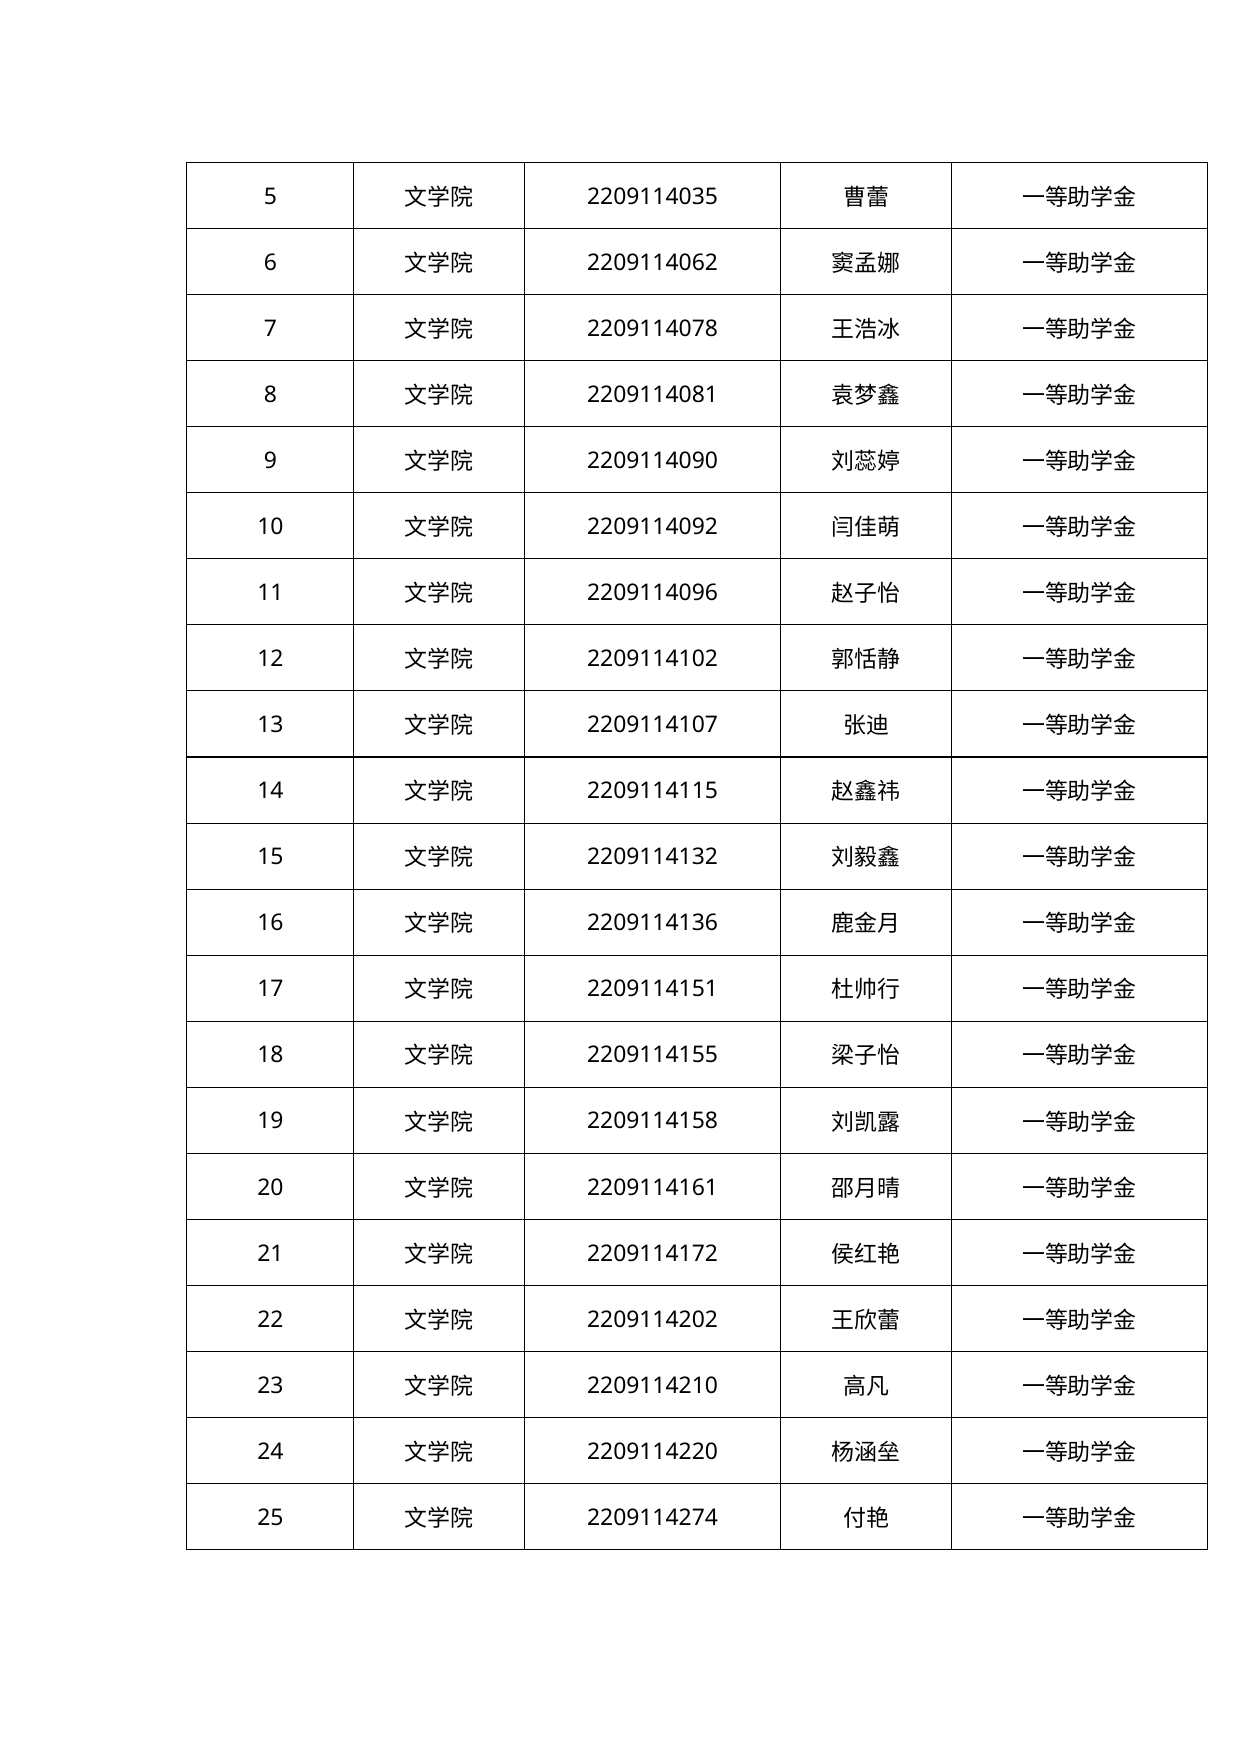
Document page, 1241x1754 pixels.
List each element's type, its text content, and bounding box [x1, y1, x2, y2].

table_cell 文学院 [354, 890, 524, 954]
table_cell 侯红艳 [781, 1220, 951, 1285]
table_cell 一等助学金 [952, 229, 1207, 294]
table_cell 2209114155 [525, 1022, 780, 1087]
table_cell 文学院 [354, 956, 524, 1021]
table_cell 7 [187, 295, 353, 360]
table_cell 2209114078 [525, 295, 780, 360]
table_cell 文学院 [354, 1088, 524, 1153]
table_cell 一等助学金 [952, 559, 1207, 624]
table_cell 2209114210 [525, 1352, 780, 1417]
table_cell 文学院 [354, 163, 524, 228]
table_cell 杜帅行 [781, 956, 951, 1021]
table_cell 文学院 [354, 295, 524, 360]
table_cell 刘凯露 [781, 1088, 951, 1153]
table_cell 一等助学金 [952, 493, 1207, 558]
table_cell 6 [187, 229, 353, 294]
table_cell 赵子怡 [781, 559, 951, 624]
table_cell 2209114115 [525, 758, 780, 822]
table_cell 12 [187, 625, 353, 690]
table_cell 2209114090 [525, 427, 780, 492]
table_cell 9 [187, 427, 353, 492]
table_cell 一等助学金 [952, 1220, 1207, 1285]
table_cell 2209114136 [525, 890, 780, 954]
table_cell 邵月晴 [781, 1154, 951, 1219]
table_cell 2209114202 [525, 1286, 780, 1351]
table_cell 一等助学金 [952, 427, 1207, 492]
table_cell 梁子怡 [781, 1022, 951, 1087]
table_cell 文学院 [354, 1220, 524, 1285]
table_cell 袁梦鑫 [781, 361, 951, 426]
table_cell 2209114132 [525, 824, 780, 888]
table_cell 2209114158 [525, 1088, 780, 1153]
table_cell 文学院 [354, 625, 524, 690]
table_cell 一等助学金 [952, 361, 1207, 426]
table_cell 19 [187, 1088, 353, 1153]
table_cell 16 [187, 890, 353, 954]
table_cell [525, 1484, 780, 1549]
table_cell 一等助学金 [952, 1154, 1207, 1219]
table_cell 文学院 [354, 1022, 524, 1087]
table_cell 一等助学金 [952, 1352, 1207, 1417]
table_cell 文学院 [354, 824, 524, 888]
table_cell 王欣蕾 [781, 1286, 951, 1351]
table_cell 文学院 [354, 559, 524, 624]
table_cell 8 [187, 361, 353, 426]
table_cell 刘毅鑫 [781, 824, 951, 888]
table_cell 文学院 [354, 758, 524, 822]
table_cell 2209114107 [525, 691, 780, 756]
table_cell 文学院 [354, 691, 524, 756]
table_cell 曹蕾 [781, 163, 951, 228]
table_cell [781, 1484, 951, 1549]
table_cell 13 [187, 691, 353, 756]
table_cell 文学院 [354, 493, 524, 558]
table_cell 文学院 [354, 361, 524, 426]
table_cell 文学院 [354, 1286, 524, 1351]
table_cell 2209114035 [525, 163, 780, 228]
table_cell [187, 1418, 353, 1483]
table_cell 刘蕊婷 [781, 427, 951, 492]
table_cell 2209114151 [525, 956, 780, 1021]
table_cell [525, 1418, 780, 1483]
table_cell 窦孟娜 [781, 229, 951, 294]
table_cell 赵鑫祎 [781, 758, 951, 822]
table_cell 2209114172 [525, 1220, 780, 1285]
table_cell 文学院 [354, 229, 524, 294]
table_cell 高凡 [781, 1352, 951, 1417]
table_cell 闫佳萌 [781, 493, 951, 558]
table_cell 鹿金月 [781, 890, 951, 954]
table_cell 5 [187, 163, 353, 228]
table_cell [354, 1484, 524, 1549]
table_cell 文学院 [354, 427, 524, 492]
table_cell 17 [187, 956, 353, 1021]
table_cell 郭恬静 [781, 625, 951, 690]
table_cell 一等助学金 [952, 625, 1207, 690]
table_cell 王浩冰 [781, 295, 951, 360]
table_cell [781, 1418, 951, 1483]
table_cell 一等助学金 [952, 1022, 1207, 1087]
table_cell 一等助学金 [952, 163, 1207, 228]
table_cell 20 [187, 1154, 353, 1219]
table_cell 一等助学金 [952, 1088, 1207, 1153]
table_cell 一等助学金 [952, 295, 1207, 360]
table_cell 一等助学金 [952, 890, 1207, 954]
table_cell 10 [187, 493, 353, 558]
table_cell 2209114062 [525, 229, 780, 294]
table_cell 文学院 [354, 1352, 524, 1417]
table_cell 14 [187, 758, 353, 822]
table_cell 11 [187, 559, 353, 624]
table_cell 文学院 [354, 1154, 524, 1219]
table_cell 一等助学金 [952, 758, 1207, 822]
table_cell 一等助学金 [952, 691, 1207, 756]
table_cell 一等助学金 [952, 824, 1207, 888]
table_cell 18 [187, 1022, 353, 1087]
table_cell 一等助学金 [952, 1286, 1207, 1351]
table_cell 23 [187, 1352, 353, 1417]
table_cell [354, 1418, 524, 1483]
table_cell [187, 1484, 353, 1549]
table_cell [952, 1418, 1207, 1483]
table_cell 21 [187, 1220, 353, 1285]
table_cell 2209114161 [525, 1154, 780, 1219]
table_cell 2209114092 [525, 493, 780, 558]
table_cell 一等助学金 [952, 956, 1207, 1021]
table_cell 张迪 [781, 691, 951, 756]
table_cell 2209114096 [525, 559, 780, 624]
table_cell 22 [187, 1286, 353, 1351]
table_cell 2209114102 [525, 625, 780, 690]
table_cell 15 [187, 824, 353, 888]
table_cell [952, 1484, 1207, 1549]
table_cell 2209114081 [525, 361, 780, 426]
